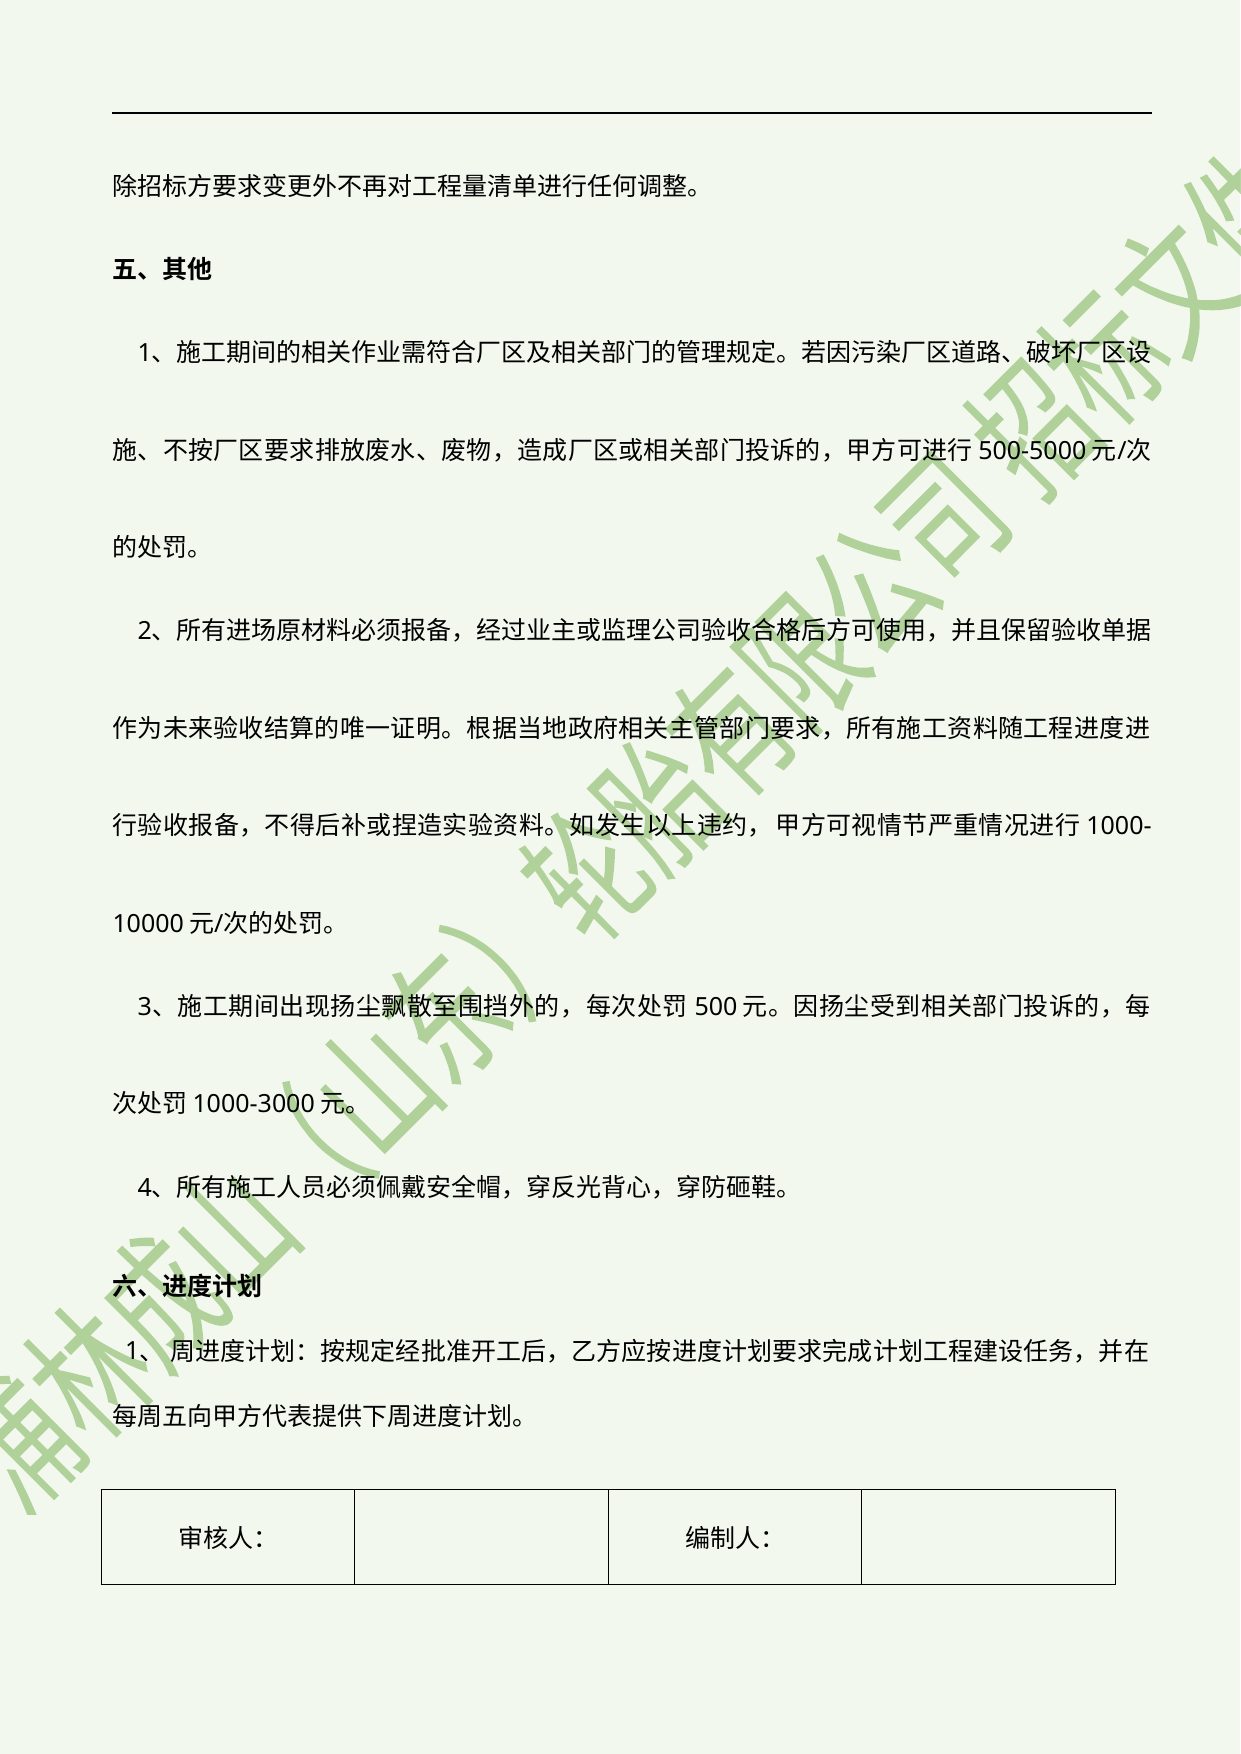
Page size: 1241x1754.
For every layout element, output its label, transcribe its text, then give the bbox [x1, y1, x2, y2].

text 3、施工期间出现扬尘飘散至围挡外的，每次处罚500元。因扬尘受到相关部门投诉的，每次处罚1000-3000元。 [112, 972, 1152, 1134]
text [112, 152, 1152, 217]
text 4、所有施工人员必须佩戴安全帽，穿反光背心，穿防砸鞋。 [112, 1153, 1152, 1218]
text 2、所有进场原材料必须报备，经过业主或监理公司验收合格后方可使用，并且保留验收单据作为未来验收结算的唯一证明。根据当地政府相关主管部门要求，所有施工资料随工程进度进行验收报备，不得后补或捏造实验资料。如发生以上违约，甲方可视情节严重情况进行1000-10000元/次的处罚。 [112, 596, 1152, 954]
text 六、进度计划 [112, 1252, 1152, 1317]
text 五、其他 [112, 235, 1152, 300]
text 1、 周进度计划：按规定经批准开工后，乙方应按进度计划要求完成计划工程建设任务，并在每周五向甲方代表提供下周进度计划。 [112, 1317, 1152, 1447]
text 1、施工期间的相关作业需符合厂区及相关部门的管理规定。若因污染厂区道路、破坏厂区设施、不按厂区要求排放废水、废物，造成厂区或相关部门投诉的，甲方可进行500-5000元/次的处罚。 [112, 318, 1152, 578]
